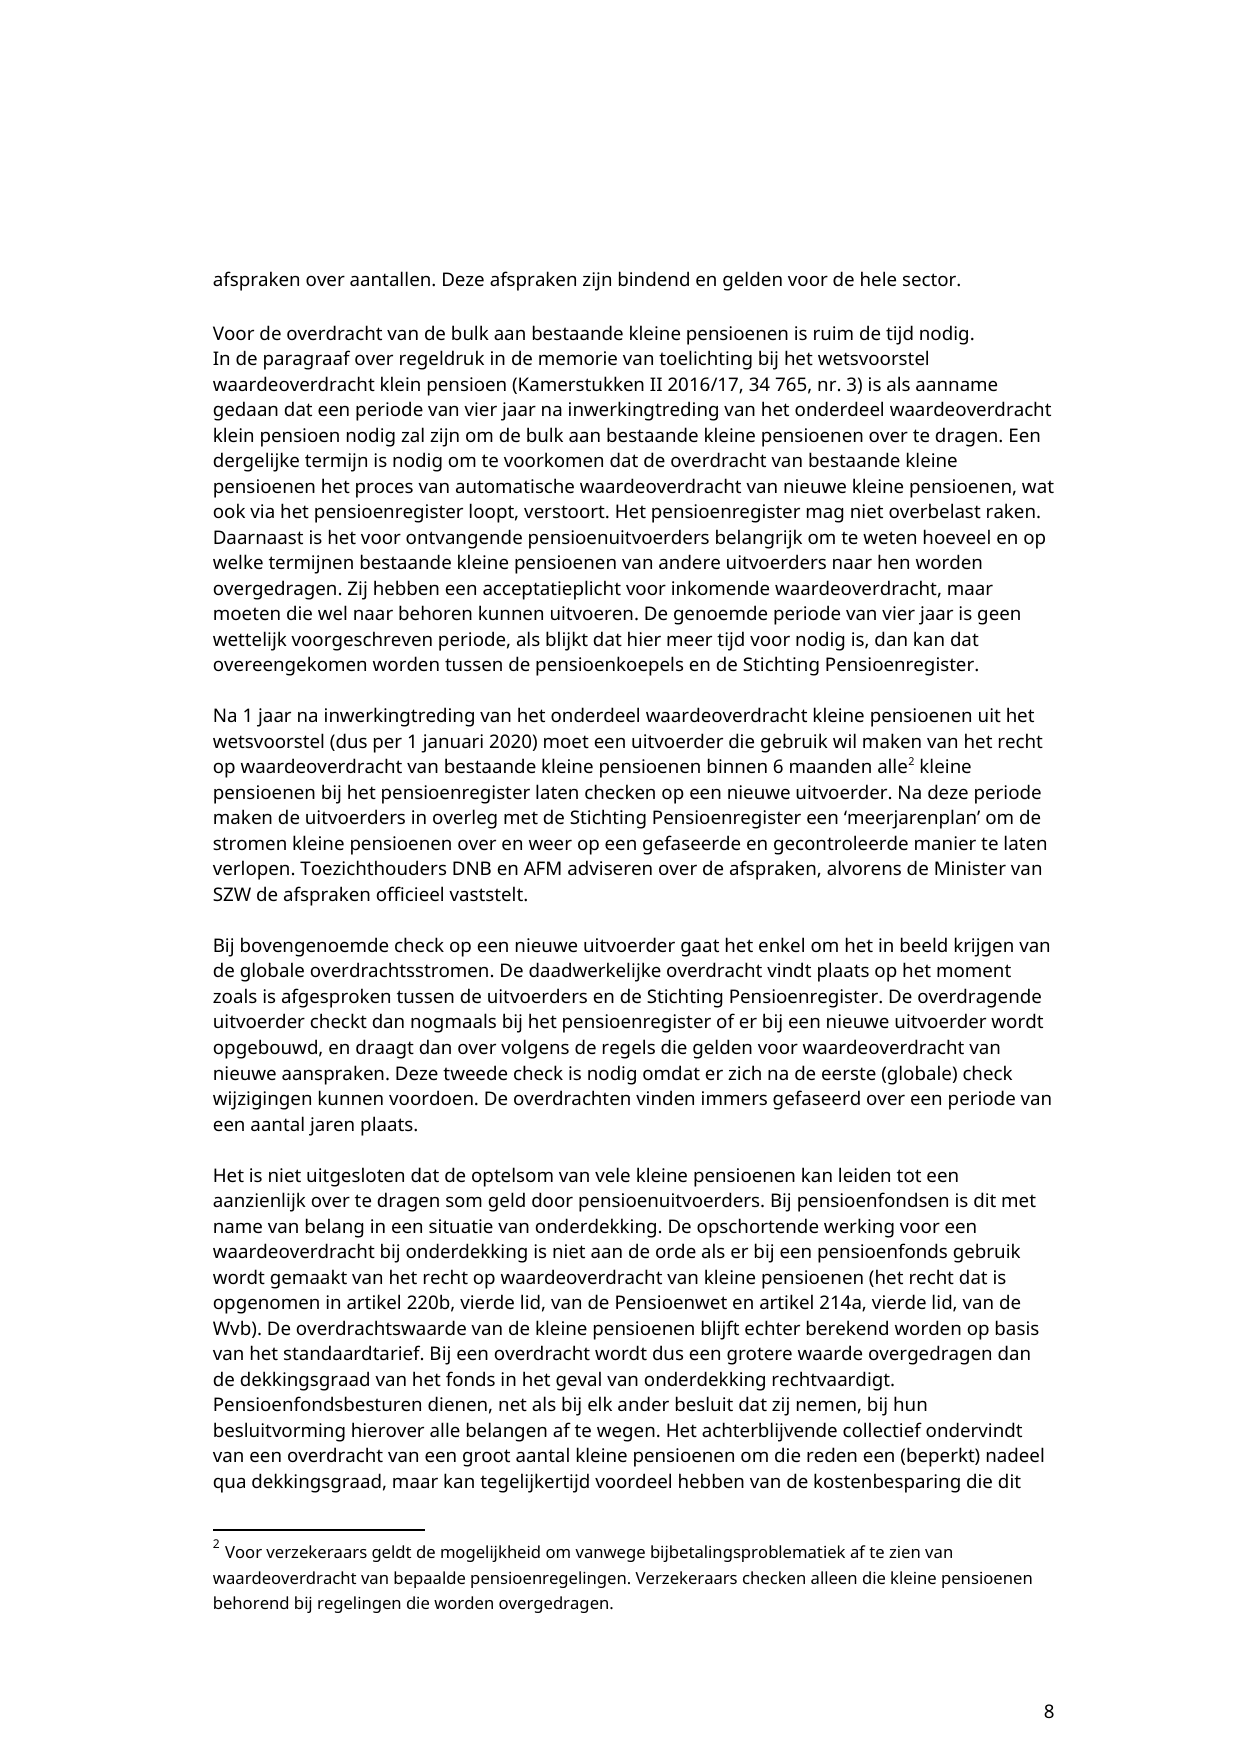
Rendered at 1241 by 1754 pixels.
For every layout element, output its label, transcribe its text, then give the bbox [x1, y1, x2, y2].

list waardeoverdracht klein pensioen (Kamerstukken II 2016/17, 34 765, nr. 3) is als aanname gedaan dat een periode van vier jaar na inwerkingtreding van het onderdeel waardeoverdracht klein pensioen nodig zal zijn om de bulk aan bestaande kleine pensioenen over te dragen. Een dergelijke termijn is nodig om te voorkomen dat de overdracht van bestaande kleine pensioenen het proces van automatische waardeoverdracht van nieuwe kleine pensioenen, wat ook via het pensioenregister loopt, verstoort. Het pensioenregister mag niet overbelast raken. Daarnaast is het voor ontvangende pensioenuitvoerders belangrijk om te weten hoeveel en op welke termijnen bestaande kleine pensioenen van andere uitvoerders naar hen worden overgedragen. Zij hebben een acceptatieplicht voor inkomende waardeoverdracht, maar moeten die wel naar behoren kunnen uitvoeren. De genoemde periode van vier jaar is geen wettelijk voorgeschreven periode, als blijkt dat hier meer tijd voor nodig is, dan kan dat overeengekomen worden tussen de pensioenkoepels en de Stichting Pensioenregister. [213, 371, 1057, 677]
list Na 1 jaar na inwerkingtreding van het onderdeel waardeoverdracht kleine pensioenen uit het wetsvoorstel (dus per 1 januari 2020) moet een uitvoerder die gebruik wil maken van het recht op waardeoverdracht van bestaande kleine pensioenen binnen 6 maanden alle kleine pensioenen bij het pensioenregister laten checken op een nieuwe uitvoerder. Na deze periode maken de uitvoerders in overleg met de Stichting Pensioenregister een ‘meerjarenplan’ om de stromen kleine pensioenen over en weer op een gefaseerde en gecontroleerde manier te laten verlopen. Toezichthouders DNB en AFM adviseren over de afspraken, alvorens de Minister van SZW de afspraken officieel vaststelt. [213, 703, 1057, 907]
list In de paragraaf over regeldruk in de memorie van toelichting bij het wetsvoorstel [213, 345, 1057, 371]
list Bij bovengenoemde check op een nieuwe uitvoerder gaat het enkel om het in beeld krijgen van de globale overdrachtsstromen. De daadwerkelijke overdracht vindt plaats op het moment zoals is afgesproken tussen de uitvoerders en de Stichting Pensioenregister. De overdragende uitvoerder checkt dan nogmaals bij het pensioenregister of er bij een nieuwe uitvoerder wordt opgebouwd, en draagt dan over volgens de regels die gelden voor waardeoverdracht van nieuwe aanspraken. Deze tweede check is nodig omdat er zich na de eerste (globale) check wijzigingen kunnen voordoen. De overdrachten vinden immers gefaseerd over een periode van een aantal jaren plaats. [213, 932, 1057, 1136]
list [213, 266, 1057, 320]
list Voor de overdracht van de bulk aan bestaande kleine pensioenen is ruim de tijd nodig. [213, 320, 1057, 345]
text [213, 1162, 1057, 1494]
